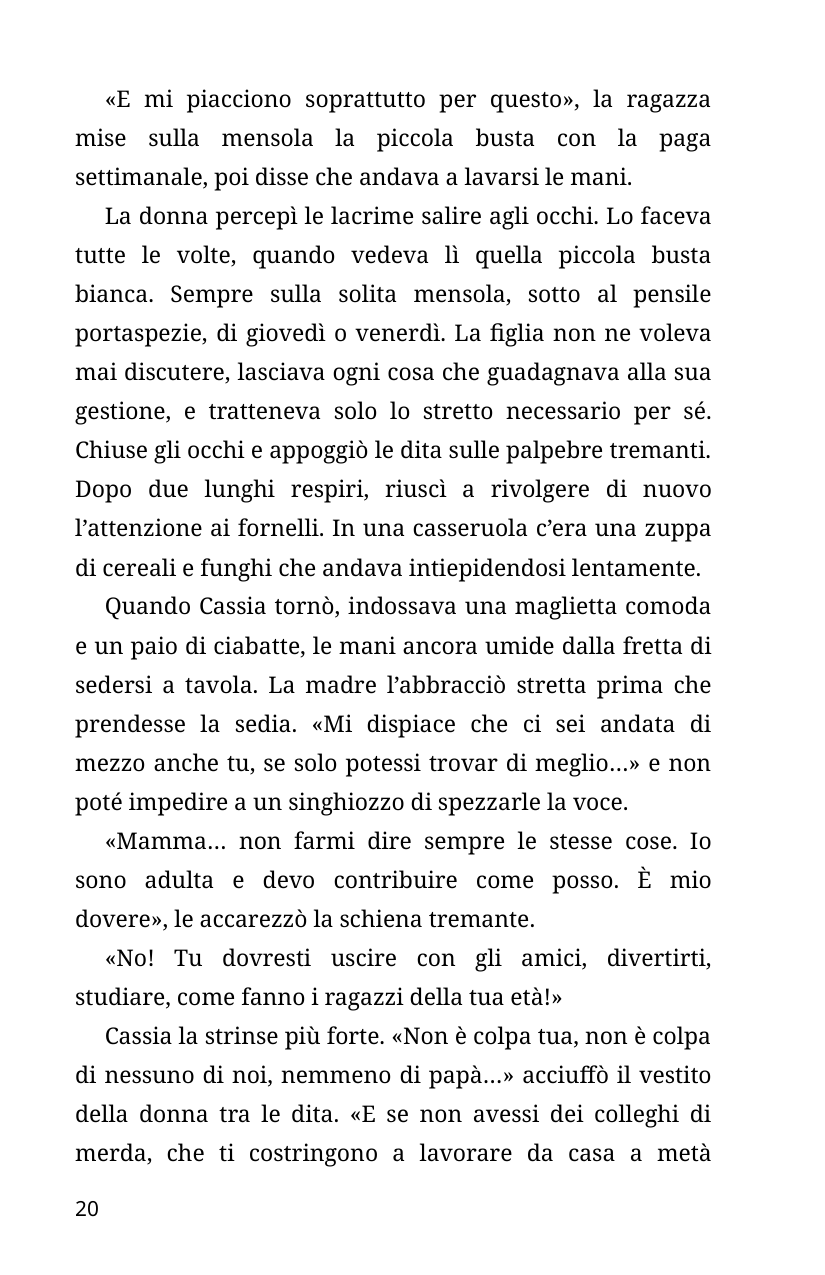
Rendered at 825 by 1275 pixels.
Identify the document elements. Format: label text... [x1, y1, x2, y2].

text «Mamma… non farmi dire sempre le stesse cose. Io sono adulta e devo contribuire come posso. È mio dovere», le accarezzò la schiena tremante. [75, 825, 712, 934]
text «E mi piacciono soprattutto per questo», la ragazza mise sulla mensola la piccola busta con la paga settimanale, poi disse che andava a lavarsi le mani. [75, 83, 712, 192]
text La donna percepì le lacrime salire agli occhi. Lo faceva tutte le volte, quando vedeva lì quella piccola busta bianca. Sempre sulla solita mensola, sotto al pensile portaspezie, di giovedì o venerdì. La figlia non ne voleva mai discutere, lasciava ogni cosa che guadagnava alla sua gestione, e tratteneva solo lo stretto necessario per sé. Chiuse gli occhi e appoggiò le dita sulle palpebre tremanti. Dopo due lunghi respiri, riuscì a rivolgere di nuovo l’attenzione ai fornelli. In una casseruola c’era una zuppa di cereali e funghi che andava intiepidendosi lentamente. [75, 200, 712, 583]
text Quando Cassia tornò, indossava una maglietta comoda e un paio di ciabatte, le mani ancora umide dalla fretta di sedersi a tavola. La madre l’abbracciò stretta prima che prendesse la sedia. «Mi dispiace che ci sei andata di mezzo anche tu, se solo potessi trovar di meglio…» e non poté impedire a un singhiozzo di spezzarle la voce. [75, 591, 712, 817]
text «No! Tu dovresti uscire con gli amici, divertirti, studiare, come fanno i ragazzi della tua età!» [75, 942, 712, 1012]
